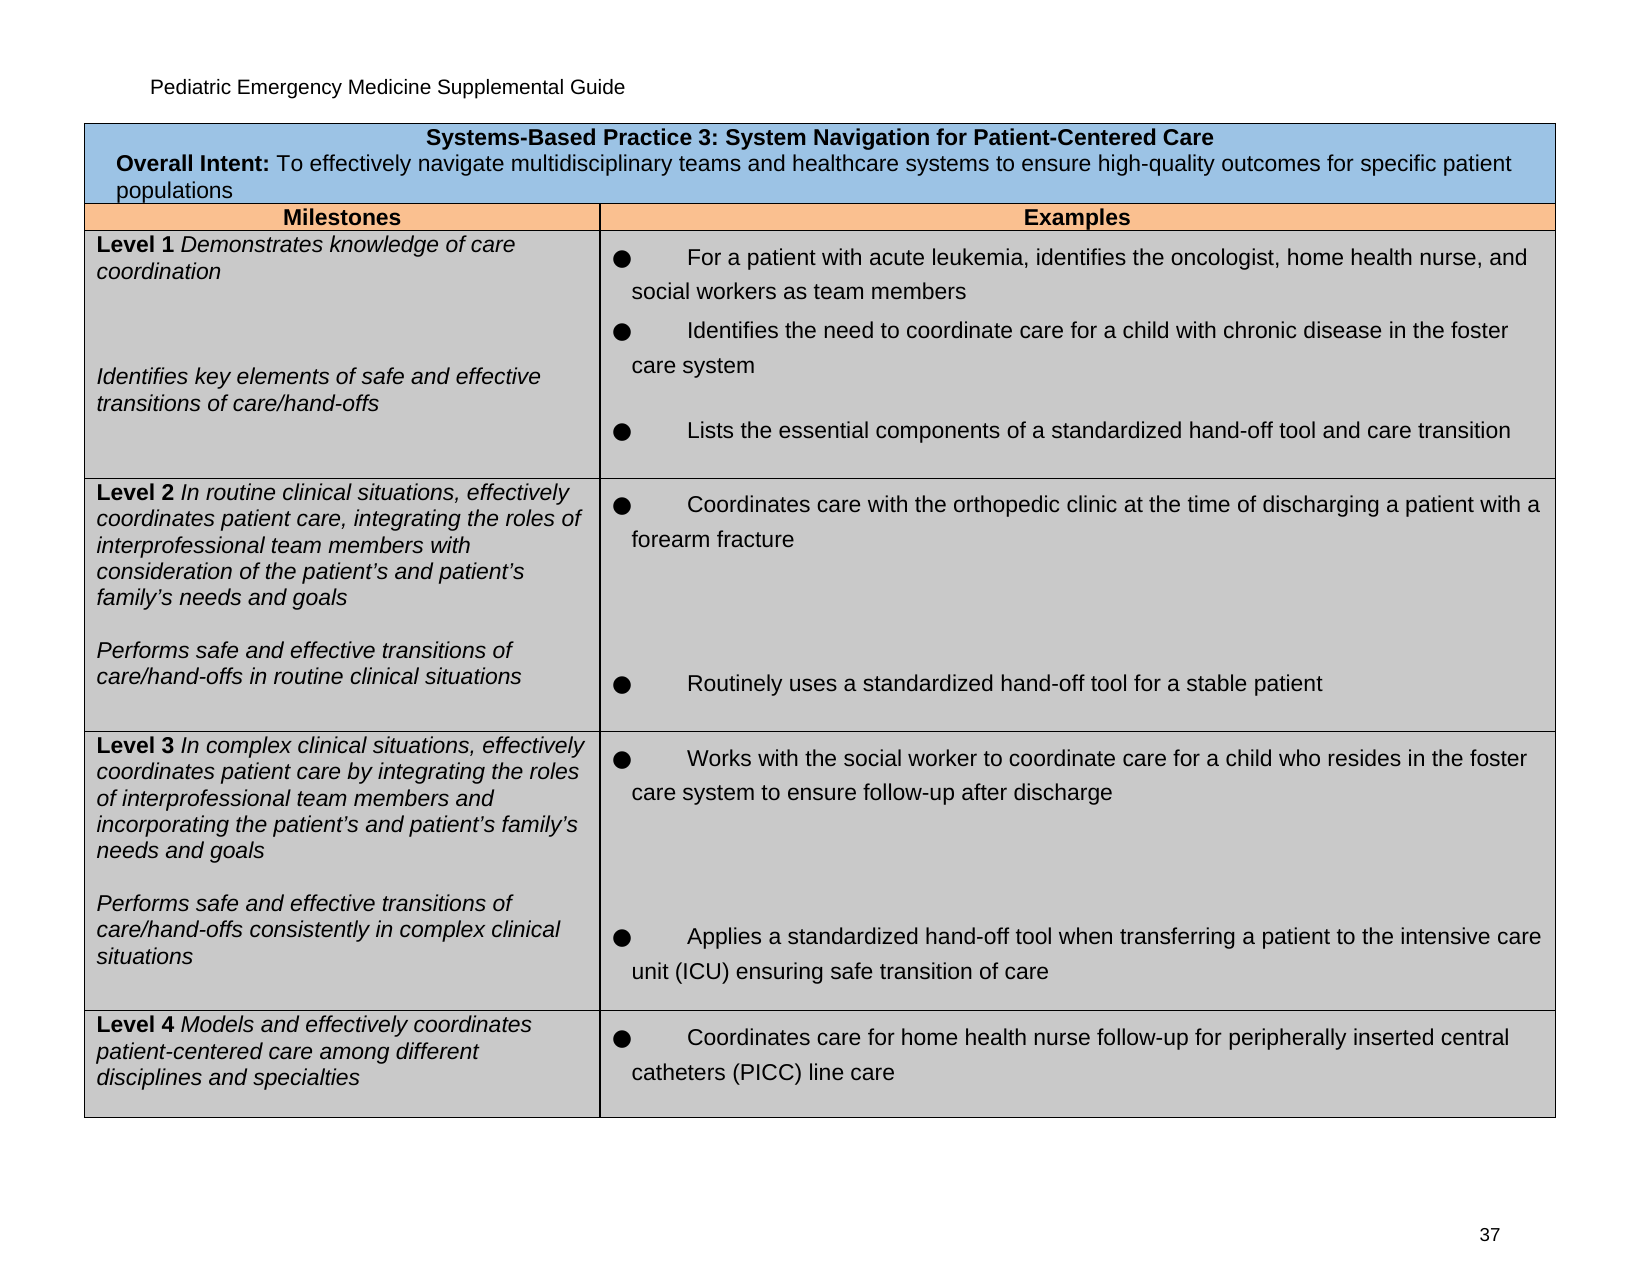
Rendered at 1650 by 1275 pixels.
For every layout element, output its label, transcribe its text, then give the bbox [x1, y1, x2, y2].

table_header Systems-Based Practice 3: System Navigation for Patient-Centered Care Overall Intent: To effectively navigate multidisciplinary teams and healthcare systems to ensure high-quality outcomes for specific patient populations [85, 124, 1555, 203]
table_cell Level 2 In routine clinical situations, effectively coordinates patient care, integrating the roles of interprofessional team members with consideration of the patient’s and patient’s family’s needs and goals Performs safe and effective transitions of care/hand-offs in routine clinical situations [85, 479, 599, 731]
table_cell For a patient with acute leukemia, identifies the oncologist, home health nurse, and social workers as team members Identifies the need to coordinate care for a child with chronic disease in the foster care system Lists the essential components of a standardized hand-off tool and care transition [601, 231, 1555, 478]
table_cell Level 3 In complex clinical situations, effectively coordinates patient care by integrating the roles of interprofessional team members and incorporating the patient’s and patient’s family’s needs and goals Performs safe and effective transitions of care/hand-offs consistently in complex clinical situations [85, 732, 599, 1010]
table_cell Milestones [85, 204, 599, 230]
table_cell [85, 1011, 599, 1117]
table_cell Level 1 Demonstrates knowledge of care coordination Identifies key elements of safe and effective transitions of care/hand-offs [85, 231, 599, 478]
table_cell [601, 1011, 1555, 1117]
table_cell Examples [601, 204, 1555, 230]
table_cell Coordinates care with the orthopedic clinic at the time of discharging a patient with a forearm fracture Routinely uses a standardized hand-off tool for a stable patient [601, 479, 1555, 731]
table_cell Works with the social worker to coordinate care for a child who resides in the foster care system to ensure follow-up after discharge Applies a standardized hand-off tool when transferring a patient to the intensive care unit (ICU) ensuring safe transition of care [601, 732, 1555, 1010]
